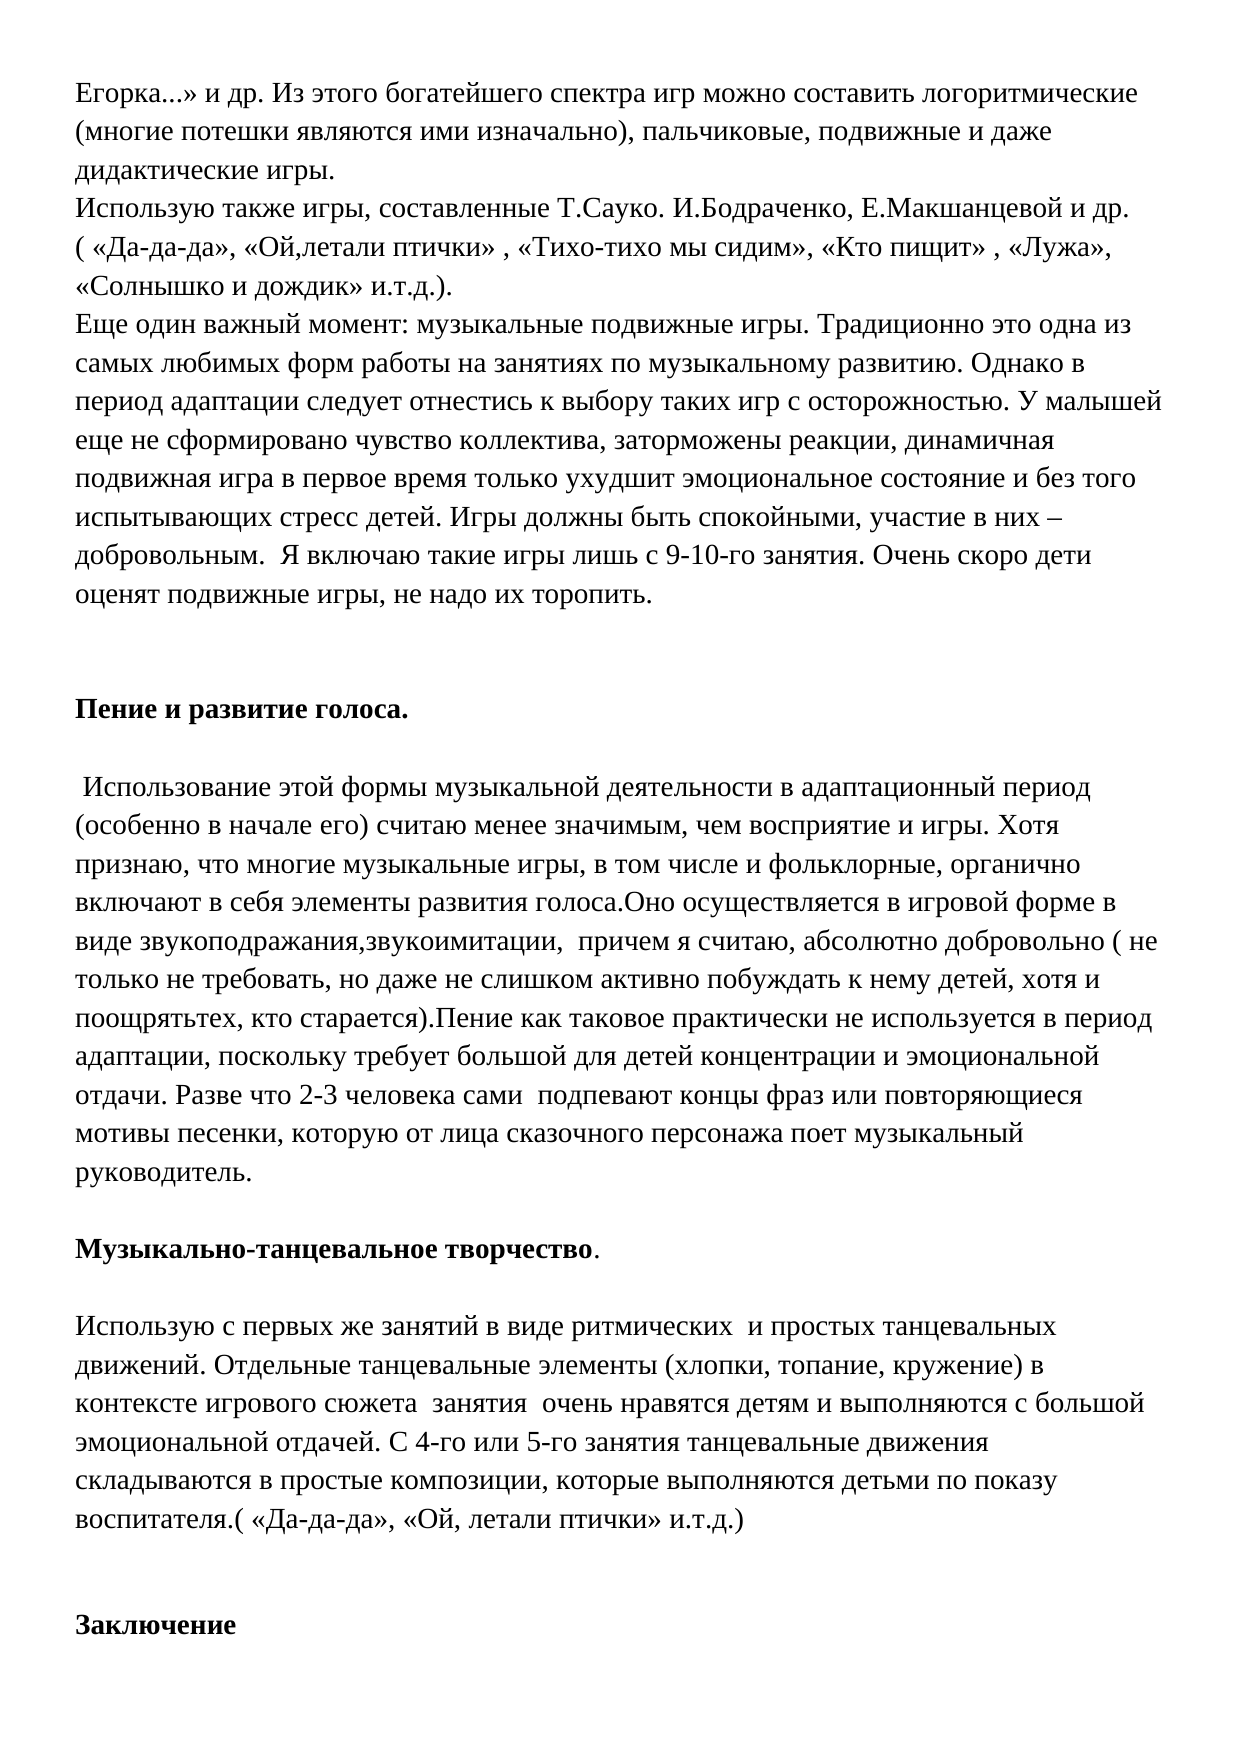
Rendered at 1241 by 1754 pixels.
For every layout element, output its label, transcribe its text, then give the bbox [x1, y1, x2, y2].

text Музыкально-танцевальное творчество. [75, 1231, 1165, 1265]
text Заключение [75, 1607, 1165, 1641]
text Использую с первых же занятий в виде ритмических и простых танцевальных движений. Отдельные танцевальные элементы (хлопки, топание, кружение) в контексте игрового сюжета занятия очень нравятся детям и выполняются с большой эмоциональной отдачей. С 4-го или 5-го занятия танцевальные движения складываются в простые композиции, которые выполняются детьми по показу воспитателя.( «Да-да-да», «Ой, летали птички» и.т.д.) [75, 1308, 1165, 1534]
text Пение и развитие голоса. [75, 692, 1165, 725]
text Использование этой формы музыкальной деятельности в адаптационный период (особенно в начале его) считаю менее значимым, чем восприятие и игры. Хотя признаю, что многие музыкальные игры, в том числе и фольклорные, органично включают в себя элементы развития голоса.Оно осуществляется в игровой форме в виде звукоподражания,звукоимитации, причем я считаю, абсолютно добровольно ( не только не требовать, но даже не слишком активно побуждать к нему детей, хотя и поощрятьтех, кто старается).Пение как таковое практически не используется в период адаптации, поскольку требует большой для детей концентрации и эмоциональной отдачи. Разве что 2-3 человека сами подпевают концы фраз или повторяющиеся мотивы песенки, которую от лица сказочного персонажа поет музыкальный руководитель. [75, 769, 1165, 1188]
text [75, 75, 1165, 609]
